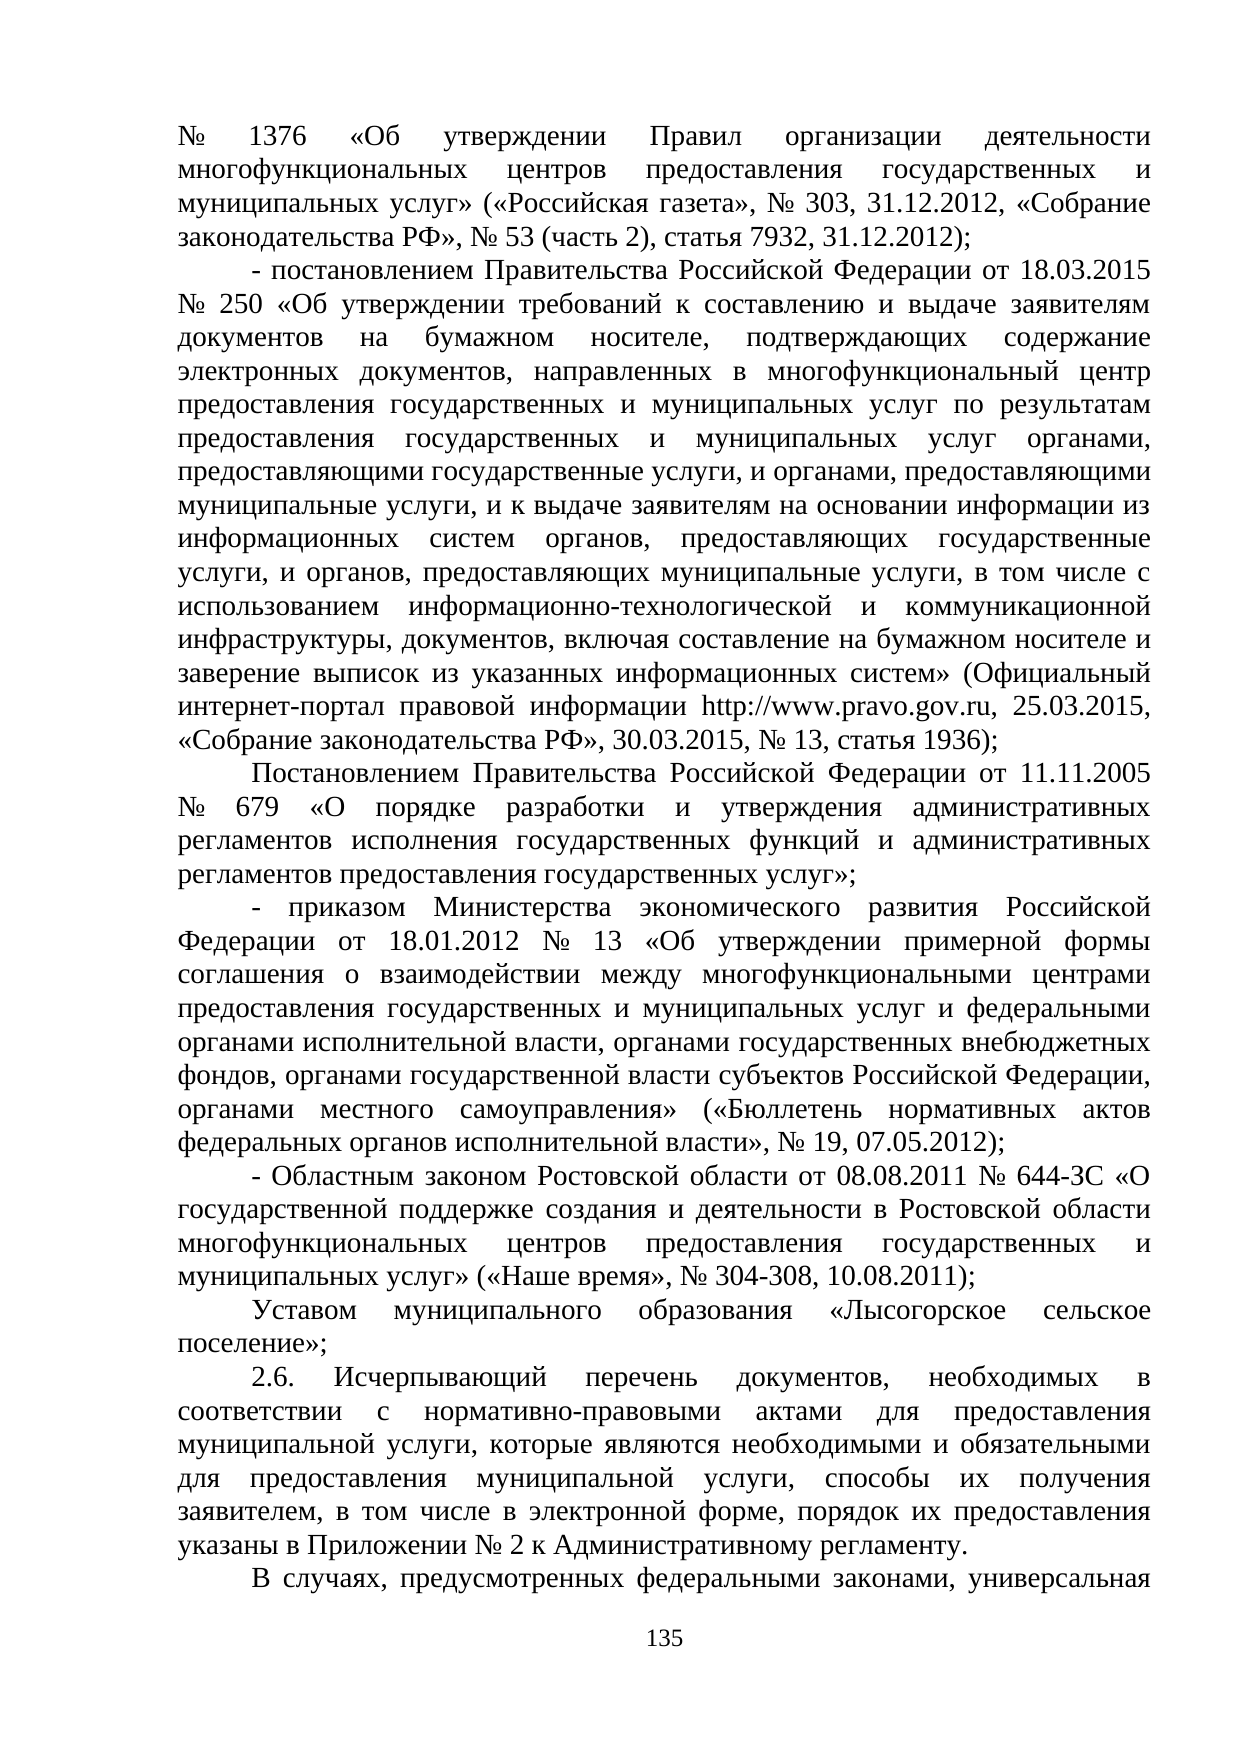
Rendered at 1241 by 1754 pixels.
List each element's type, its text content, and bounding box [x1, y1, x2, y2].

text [177, 1560, 1152, 1594]
text 2.6. Исчерпывающий перечень документов, необходимых в соответствии с нормативно-правовыми актами для предоставления муниципальной услуги, которые являются необходимыми и обязательными для предоставления муниципальной услуги, способы их получения заявителем, в том числе в электронной форме, порядок их предоставления указаны в Приложении № 2 к Административному регламенту. [177, 1359, 1152, 1560]
text - приказом Министерства экономического развития Российской Федерации от 18.01.2012 № 13 «Об утверждении примерной формы соглашения о взаимодействии между многофункциональными центрами предоставления государственных и муниципальных услуг и федеральными органами исполнительной власти, органами государственных внебюджетных фондов, органами государственной власти субъектов Российской Федерации, органами местного самоуправления» («Бюллетень нормативных актов федеральных органов исполнительной власти», № 19, 07.05.2012); [177, 889, 1152, 1158]
text - Областным законом Ростовской области от 08.08.2011 № 644-ЗС «О государственной поддержке создания и деятельности в Ростовской области многофункциональных центров предоставления государственных и муниципальных услуг» («Наше время», № 304-308, 10.08.2011); [177, 1158, 1152, 1292]
text - постановлением Правительства Российской Федерации от 18.03.2015 № 250 «Об утверждении требований к составлению и выдаче заявителям документов на бумажном носителе, подтверждающих содержание электронных документов, направленных в многофункциональный центр предоставления государственных и муниципальных услуг по результатам предоставления государственных и муниципальных услуг органами, предоставляющими государственные услуги, и органами, предоставляющими муниципальные услуги, и к выдаче заявителям на основании информации из информационных систем органов, предоставляющих государственные услуги, и органов, предоставляющих муниципальные услуги, в том числе с использованием информационно-технологической и коммуникационной инфраструктуры, документов, включая составление на бумажном носителе и заверение выписок из указанных информационных систем» (Официальный интернет-портал правовой информации http://www.pravo.gov.ru, 25.03.2015, «Собрание законодательства РФ», 30.03.2015, № 13, статья 1936); [177, 252, 1152, 755]
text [177, 118, 1152, 252]
text Уставом муниципального образования «Лысогорское сельское поселение»; [177, 1292, 1152, 1359]
text Постановлением Правительства Российской Федерации от 11.11.2005 № 679 «О порядке разработки и утверждения административных регламентов исполнения государственных функций и административных регламентов предоставления государственных услуг»; [177, 755, 1152, 889]
